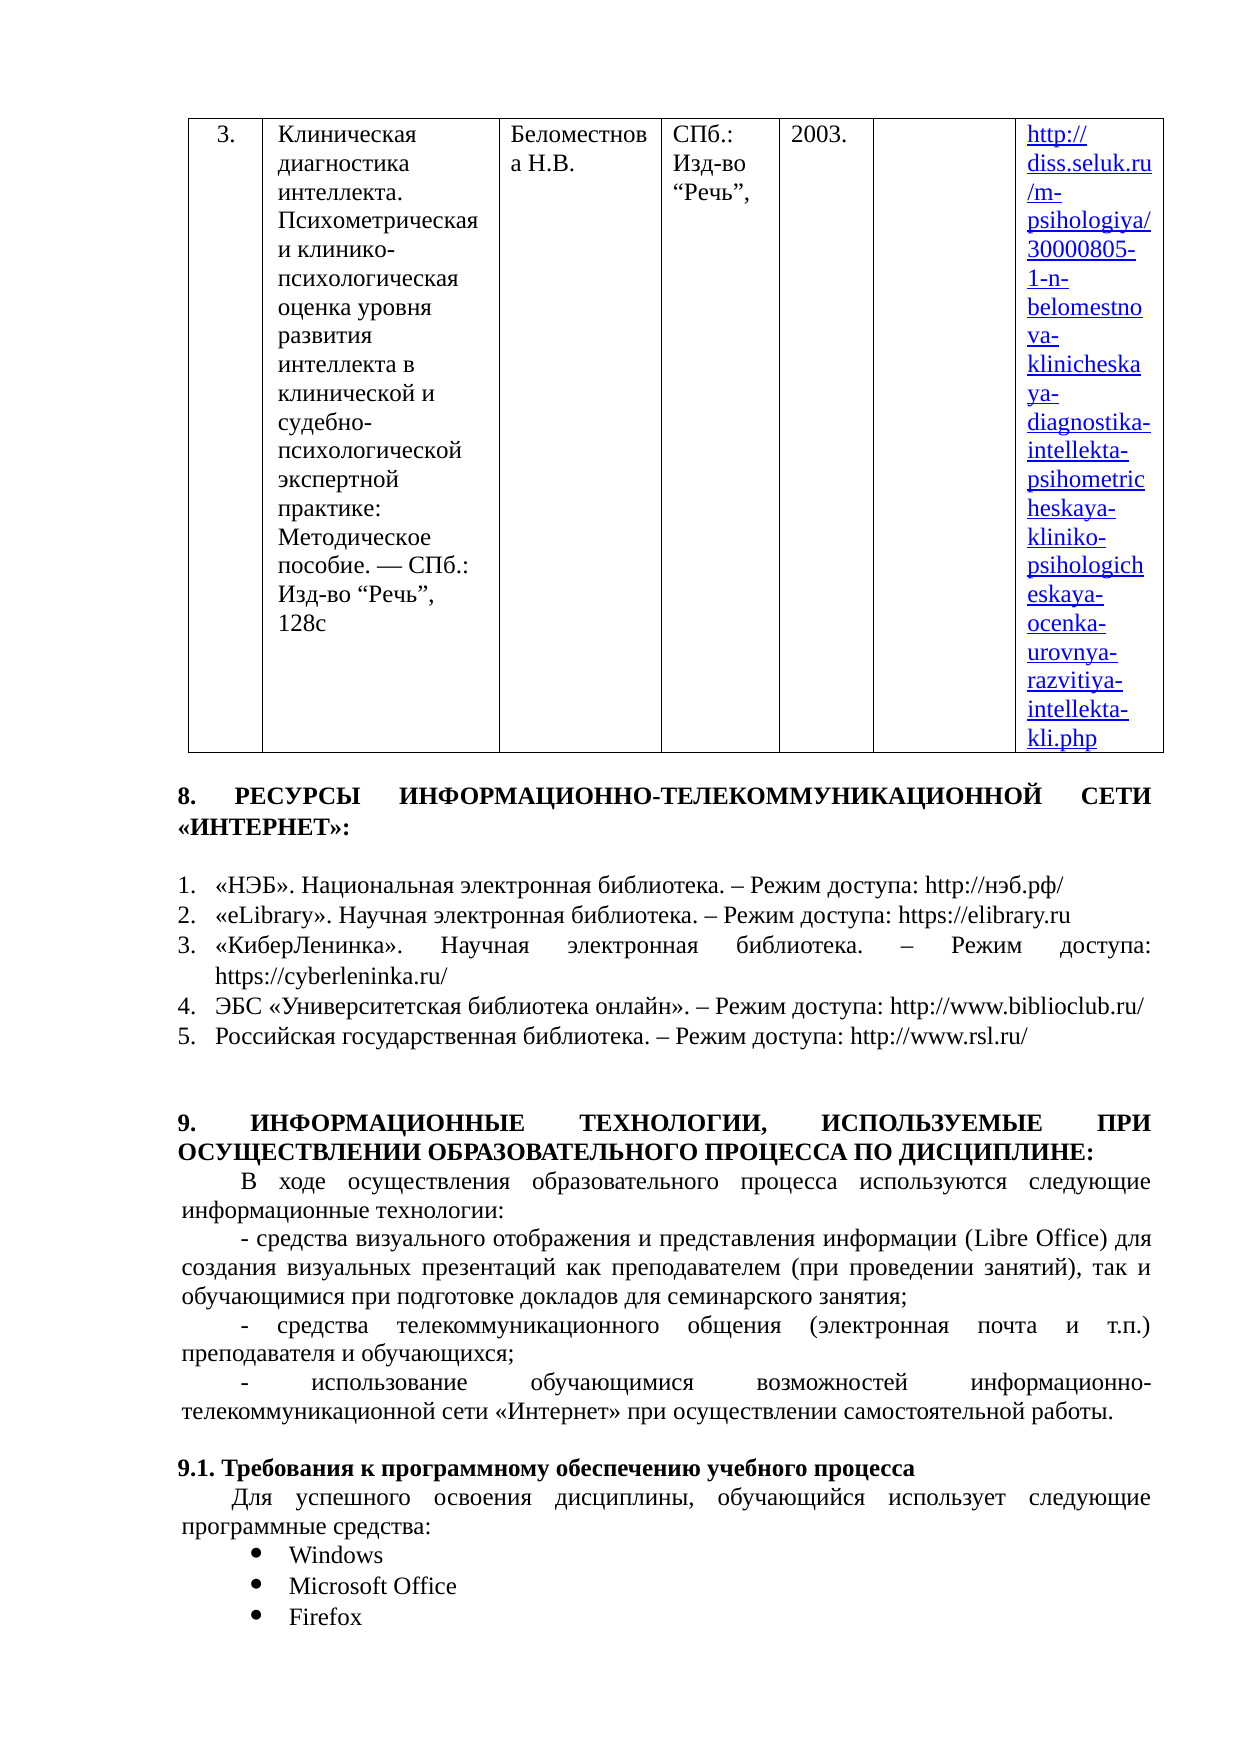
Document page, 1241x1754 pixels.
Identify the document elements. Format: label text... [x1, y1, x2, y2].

table_cell 2003. [780, 119, 873, 752]
list Microsoft Office [251, 1571, 1152, 1601]
list ЭБС «Университетская библиотека онлайн». – Режим доступа: http://www.biblioclub.ru/ [177, 991, 1152, 1019]
text 9.1. Требования к программному обеспечению учебного процесса [177, 1453, 1152, 1482]
text - средства телекоммуникационного общения (электронная почта и т.п.) преподавателя и обучающихся; [181, 1310, 1152, 1367]
list Windows [251, 1540, 1152, 1569]
table_cell СПб.: Изд-во “Речь”, [662, 119, 779, 752]
list Firefox [251, 1602, 1152, 1632]
text Для успешного освоения дисциплины, обучающийся использует следующие программные средства: [181, 1482, 1152, 1540]
text - средства визуального отображения и представления информации (Libre Office) для создания визуальных презентаций как преподавателем (при проведении занятий), так и обучающимися при подготовке докладов для семинарского занятия; [181, 1223, 1152, 1310]
list «eLibrary». Научная электронная библиотека. – Режим доступа: https://elibrary.ru [177, 901, 1152, 929]
list «НЭБ». Национальная электронная библиотека. – Режим доступа: http://нэб.рф/ [177, 870, 1152, 899]
table_cell Клиническая диагностика интеллекта. Психометрическая и клинико-психологическая оценка уровня развития интеллекта в клинической и судебно-психологической экспертной практике: Методическое пособие. — СПб.: Изд-во “Речь”, 128с [263, 119, 499, 752]
text 8. Ресурсы информационно-телекоммуникационной сети «Интернет»: [177, 781, 1152, 840]
table_cell http://diss.seluk.ru/m-psihologiya/30000805-1-n-belomestnova-klinicheskaya-diagnostika-intellekta-psihometricheskaya-kliniko-psihologicheskaya-ocenka-urovnya-razvitiya-intellekta-kli.php [1016, 119, 1163, 752]
text В ходе осуществления образовательного процесса используются следующие информационные технологии: [181, 1166, 1152, 1223]
table_cell [874, 119, 1015, 752]
table_cell Беломестнова Н.В. [500, 119, 661, 752]
list «КиберЛенинка». Научная электронная библиотека. – Режим доступа: https://cyberleninka.ru/ [177, 931, 1152, 989]
list Российская государственная библиотека. – Режим доступа: http://www.rsl.ru/ [177, 1021, 1152, 1050]
table_cell 3. [189, 119, 262, 752]
text 9. ИНФОРМАЦИОННЫЕ ТЕХНОЛОГИИ, ИСПОЛЬЗУЕМЫЕ ПРИ ОСУЩЕСТВЛЕНИИ ОБРАЗОВАТЕЛЬНОГО ПРОЦЕССА ПО ДИСЦИПЛИНЕ: [177, 1108, 1152, 1166]
text - использование обучающимися возможностей информационно-телекоммуникационной сети «Интернет» при осуществлении самостоятельной работы. [181, 1367, 1152, 1425]
